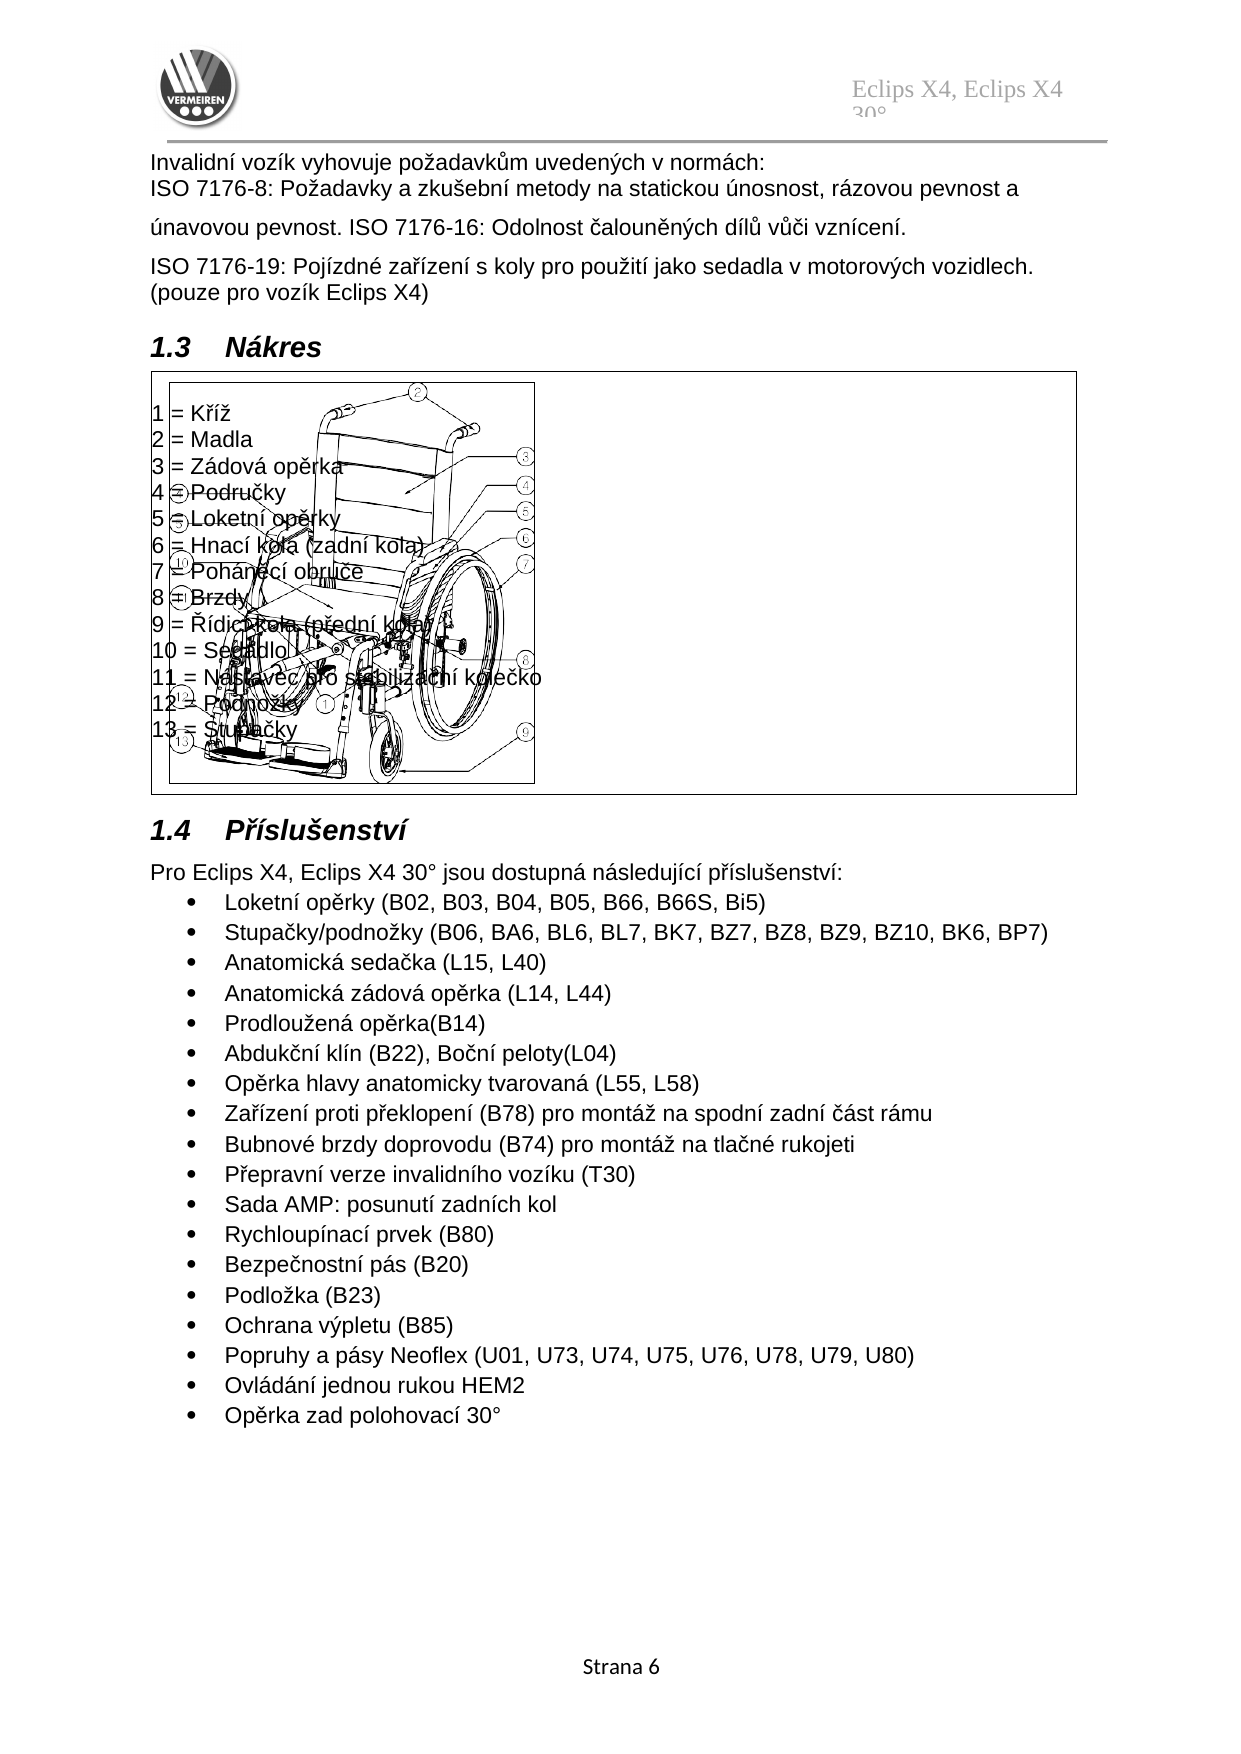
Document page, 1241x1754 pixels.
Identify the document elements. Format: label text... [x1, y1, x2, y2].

list Ochrana výpletu (B85) [187, 1312, 1094, 1338]
text ISO 7176-19: Pojízdné zařízení s koly pro použití jako sedadla v motorových vozidlech. (pouze pro vozík Eclips X4) [150, 253, 1094, 305]
text ISO 7176-8: Požadavky a zkušební metody na statickou únosnost, rázovou pevnost a únavovou pevnost. ISO 7176-16: Odolnost čalouněných dílů vůči vznícení. [150, 175, 1040, 240]
list Sada AMP: posunutí zadních kol [187, 1191, 1094, 1217]
list Anatomická sedačka (L15, L40) [187, 949, 1094, 976]
subtitle Příslušenství [150, 813, 1094, 846]
list Anatomická zádová opěrka (L14, L44) [187, 979, 1094, 1006]
list Podložka (B23) [187, 1282, 1094, 1308]
text Invalidní vozík vyhovuje požadavkům uvedených v normách: [150, 149, 1094, 175]
list Opěrka hlavy anatomicky tvarovaná (L55, L58) [187, 1070, 1094, 1097]
list Prodloužená opěrka(B14) [187, 1010, 1094, 1036]
picture [170, 644, 174, 657]
list Přepravní verze invalidního vozíku (T30) [187, 1161, 1094, 1187]
list Ovládání jednou rukou HEM2 [187, 1372, 1094, 1399]
text Pro Eclips X4, Eclips X4 30° jsou dostupná následující příslušenství: [150, 859, 1094, 885]
list Loketní opěrky (B02, B03, B04, B05, B66, B66S, Bi5) [187, 889, 1094, 915]
list Rychloupínací prvek (B80) [187, 1221, 1094, 1248]
list Popruhy a pásy Neoflex (U01, U73, U74, U75, U76, U78, U79, U80) [187, 1342, 1094, 1368]
list Stupačky/podnožky (B06, BA6, BL6, BL7, BK7, BZ7, BZ8, BZ9, BZ10, BK6, BP7) [187, 919, 1094, 946]
list Opěrka zad polohovací 30° [187, 1402, 1094, 1429]
picture [170, 383, 534, 783]
subtitle Nákres [150, 331, 1094, 364]
picture [153, 41, 242, 131]
list Bubnové brzdy doprovodu (B74) pro montáž na tlačné rukojeti [187, 1131, 1094, 1157]
list Abdukční klín (B22), Boční peloty(L04) [187, 1040, 1094, 1066]
list Zařízení proti překlopení (B78) pro montáž na spodní zadní část rámu [187, 1100, 1094, 1127]
list Bezpečnostní pás (B20) [187, 1251, 1094, 1278]
